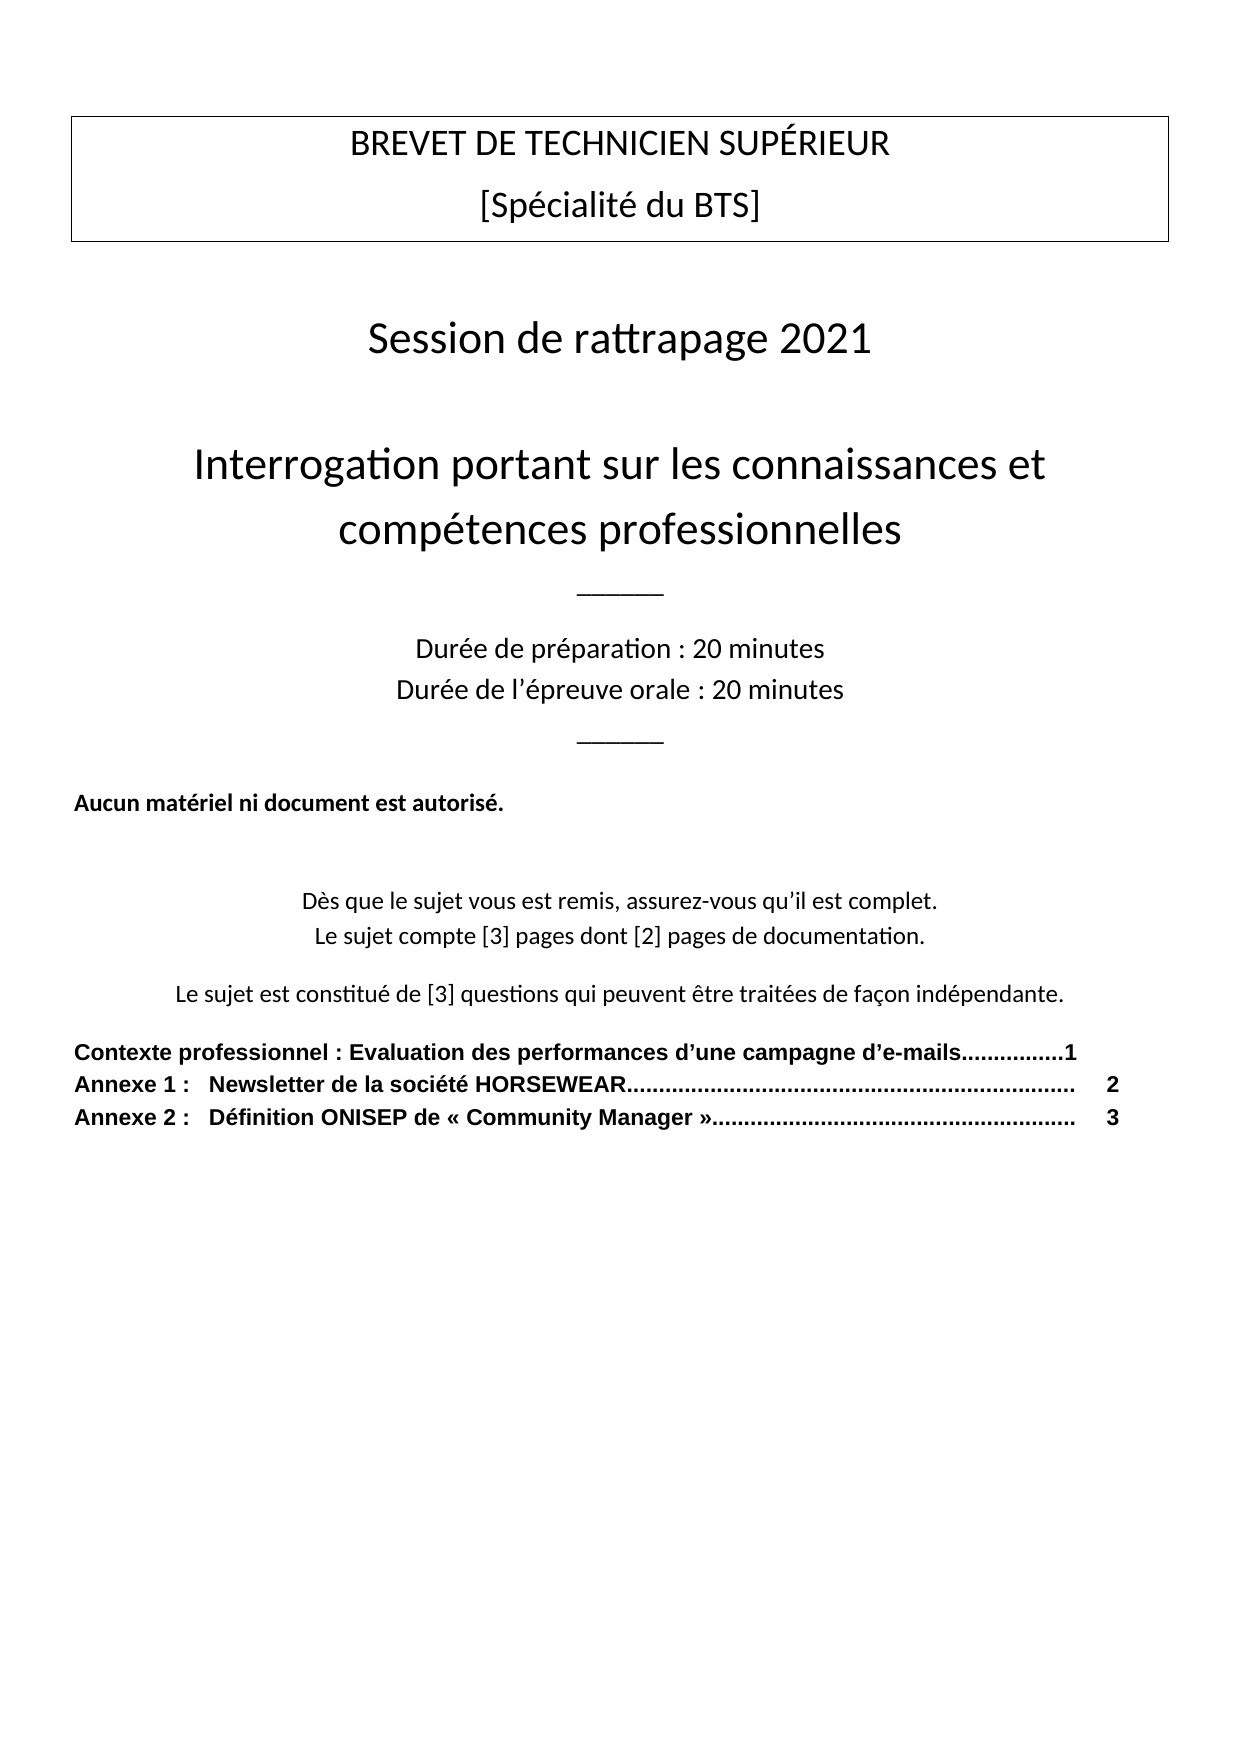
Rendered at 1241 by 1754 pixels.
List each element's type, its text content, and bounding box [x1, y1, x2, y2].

text Durée de l’épreuve orale : 20 minutes [74, 671, 1166, 706]
text Le sujet est constitué de [3] questions qui peuvent être traitées de façon indépendante. [74, 978, 1166, 1009]
text Session de rattrapage 2021 [74, 308, 1166, 364]
text BREVET DE TECHNICIEN SUPÉRIEUR [72, 117, 1168, 165]
text ______ [74, 564, 1166, 599]
text Aucun matériel ni document est autorisé. [74, 788, 1166, 818]
text [Spécialité du BTS] [72, 178, 1168, 241]
text Le sujet compte [3] pages dont [2] pages de documentation. [74, 920, 1166, 951]
text Interrogation portant sur les connaissances et compétences professionnelles [74, 435, 1166, 556]
text Durée de préparation : 20 minutes [74, 630, 1166, 665]
text Dès que le sujet vous est remis, assurez-vous qu’il est complet. [74, 885, 1166, 916]
text ______ [74, 712, 1166, 747]
